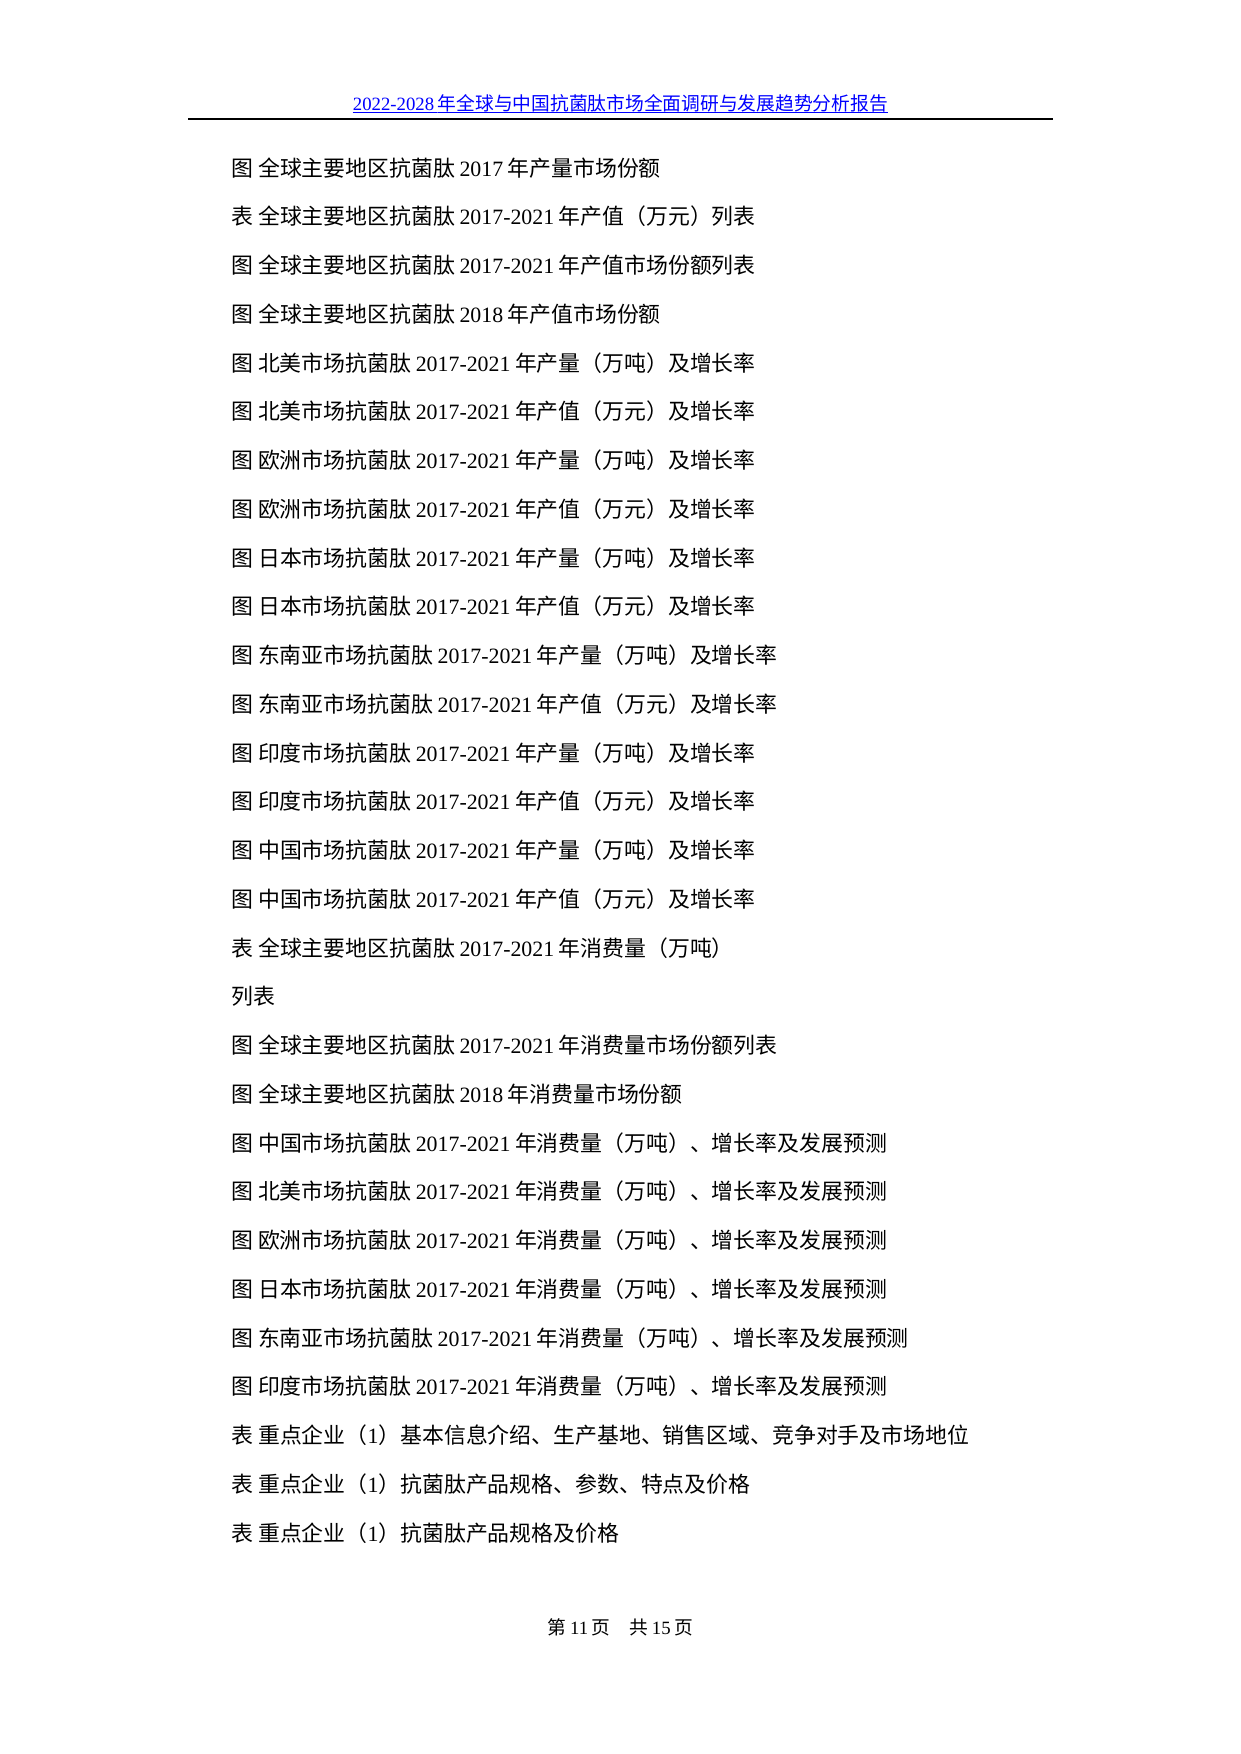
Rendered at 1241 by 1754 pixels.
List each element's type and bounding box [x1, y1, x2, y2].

text [187, 150, 1053, 1548]
